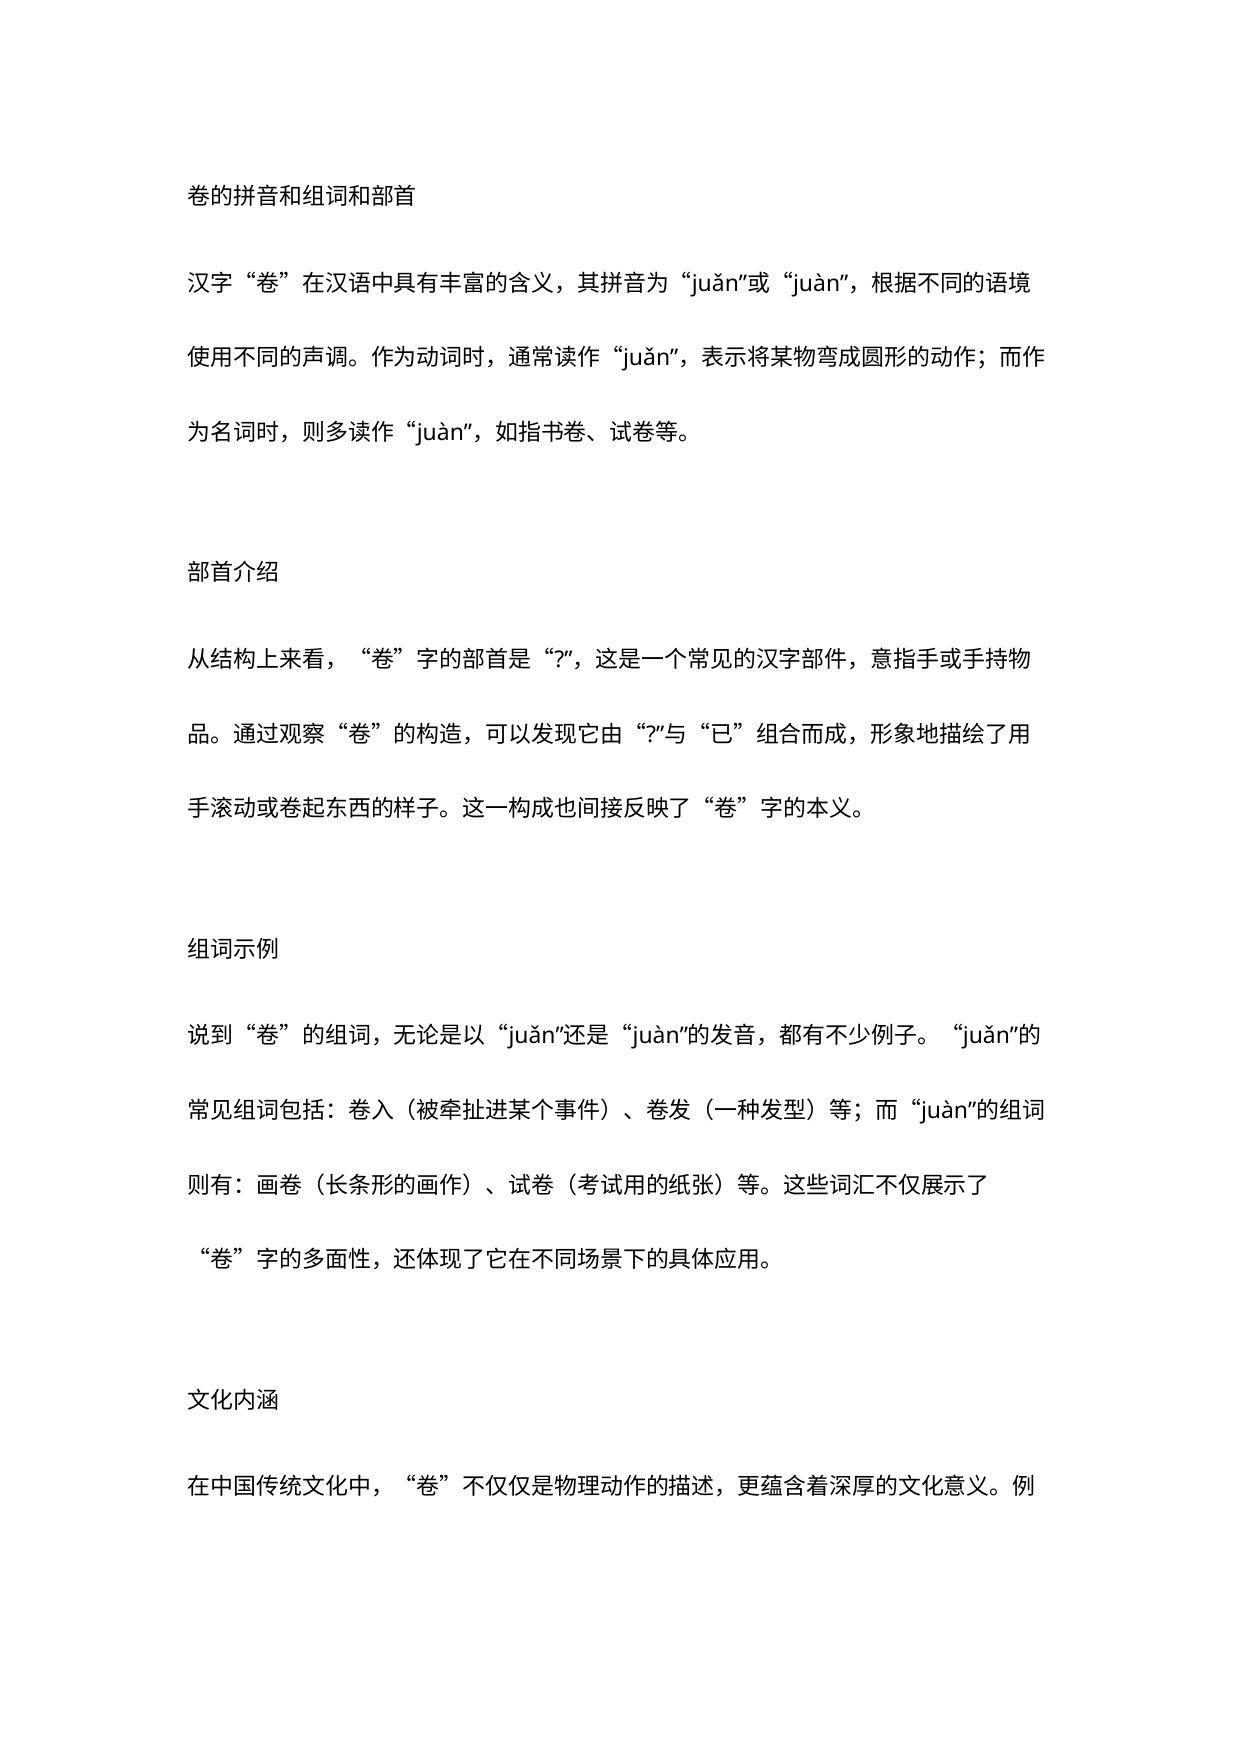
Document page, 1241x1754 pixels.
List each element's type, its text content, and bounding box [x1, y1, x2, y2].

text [187, 1452, 1053, 1517]
text 说到“卷”的组词，无论是以“juǎn”还是“juàn”的发音，都有不少例子。“juǎn”的常见组词包括：卷入（被牵扯进某个事件）、卷发（一种发型）等；而“juàn”的组词则有：画卷（长条形的画作）、试卷（考试用的纸张）等。这些词汇不仅展示了“卷”字的多面性，还体现了它在不同场景下的具体应用。 [187, 1001, 1053, 1290]
text 汉字“卷”在汉语中具有丰富的含义，其拼音为“juǎn”或“juàn”，根据不同的语境使用不同的声调。作为动词时，通常读作“juǎn”，表示将某物弯成圆形的动作；而作为名词时，则多读作“juàn”，如指书卷、试卷等。 [187, 248, 1053, 463]
text 卷的拼音和组词和部首 [187, 162, 1053, 227]
text 从结构上来看，“卷”字的部首是“?”，这是一个常见的汉字部件，意指手或手持物品。通过观察“卷”的构造，可以发现它由“?”与“已”组合而成，形象地描绘了用手滚动或卷起东西的样子。这一构成也间接反映了“卷”字的本义。 [187, 625, 1053, 839]
text 文化内涵 [187, 1366, 1053, 1431]
text 组词示例 [187, 915, 1053, 980]
text 部首介绍 [187, 538, 1053, 603]
